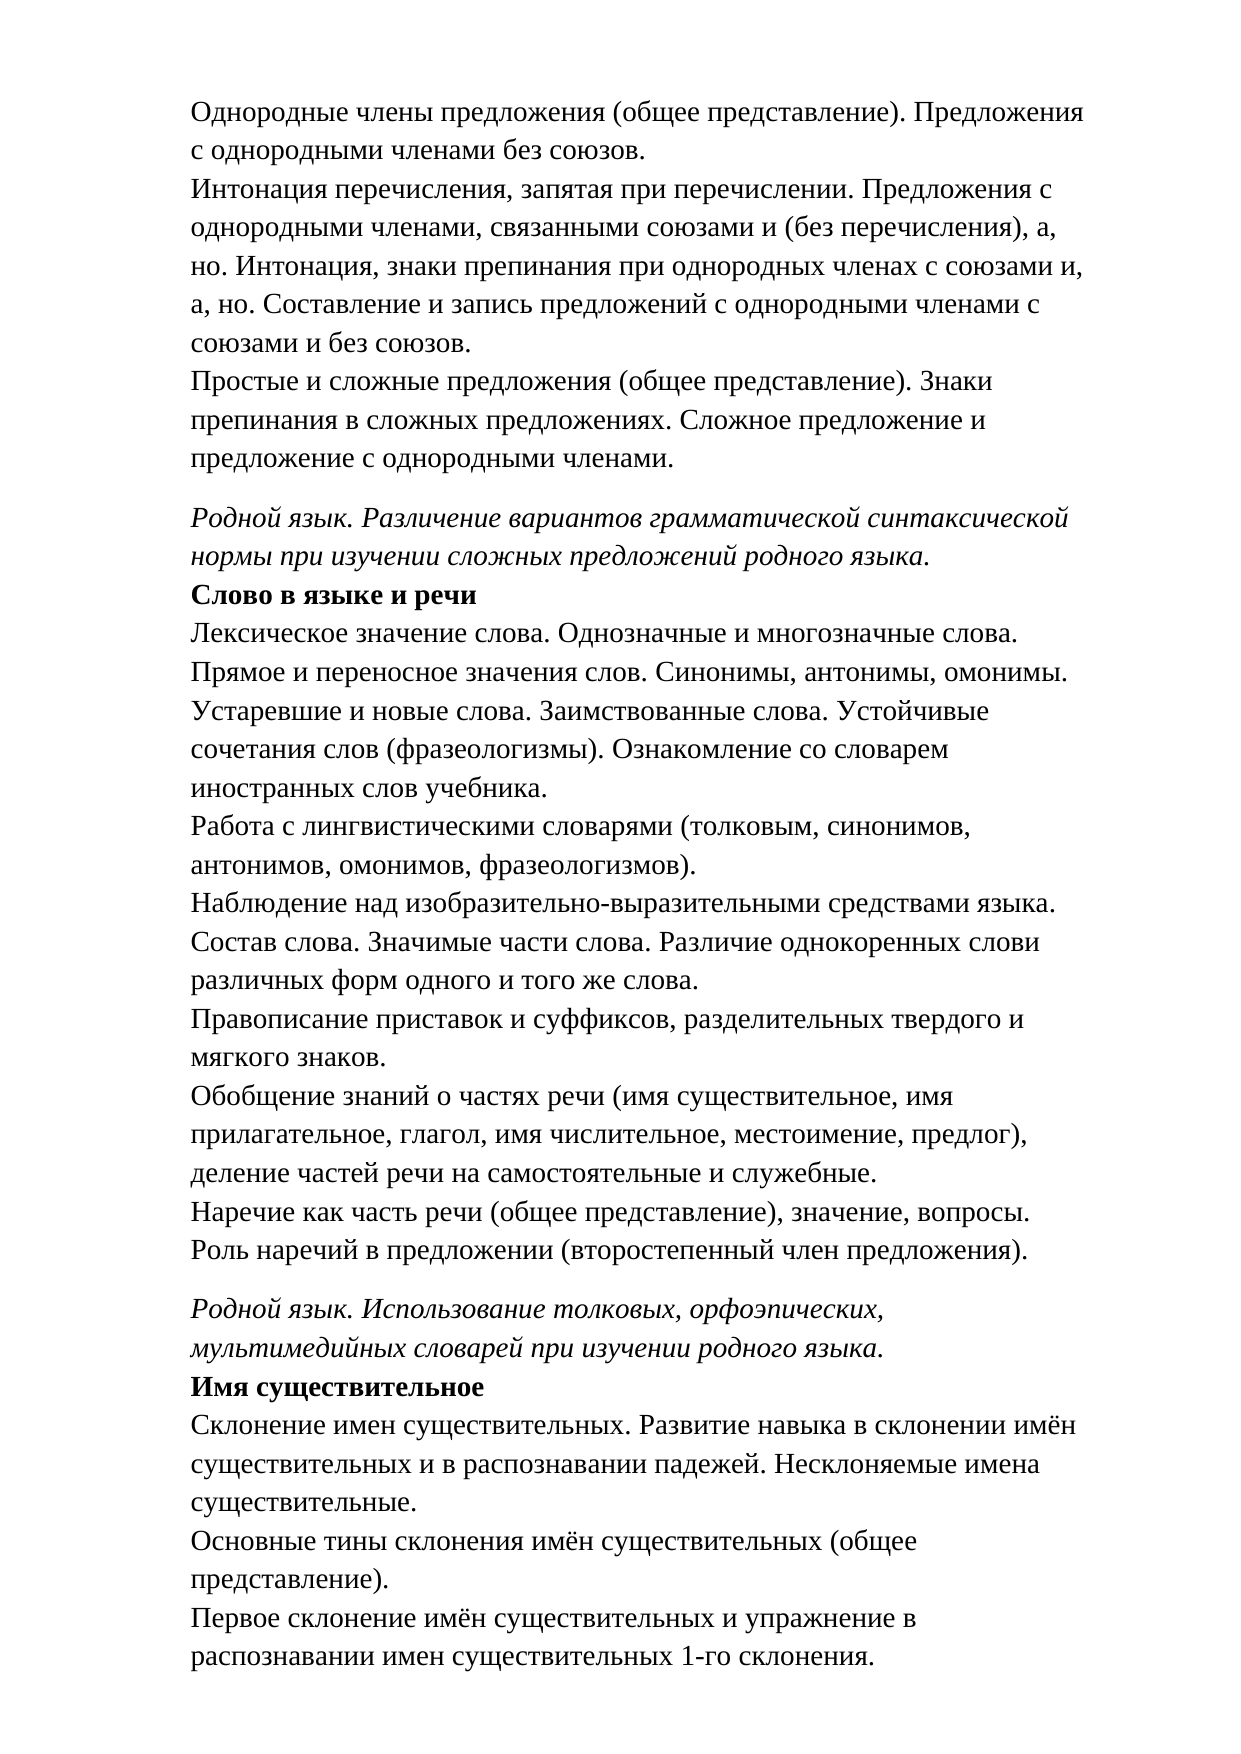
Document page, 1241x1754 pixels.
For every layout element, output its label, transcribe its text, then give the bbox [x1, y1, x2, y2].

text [190, 1292, 1100, 1672]
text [190, 94, 1100, 474]
text Родной язык. Различение вариантов грамматической синтаксической нормы при изучении сложных предложений родного языка. Слово в языке и речи Лексическое значение слова. Однозначные и многозначные слова. Прямое и переносное значения слов. Синонимы, антонимы, омонимы. Устаревшие и новые слова. Заимствованные слова. Устойчивые сочетания слов (фразеологизмы). Ознакомление со словарем иностранных слов учебника. Работа с лингвистическими словарями (толковым, синонимов, антонимов, омонимов, фразеологизмов). Наблюдение над изобразительно-выразительными средствами языка. Состав слова. Значимые части слова. Различие однокоренных слови различных форм одного и того же слова. Правописание приставок и суффиксов, разделительных твердого и мягкого знаков. Обобщение знаний о частях речи (имя существительное, имя прилагательное, глагол, имя числительное, местоимение, предлог), деление частей речи на самостоятельные и служебные. Наречие как часть речи (общее представление), значение, вопросы. Роль наречий в предложении (второстепенный член предложения). [190, 500, 1100, 1266]
